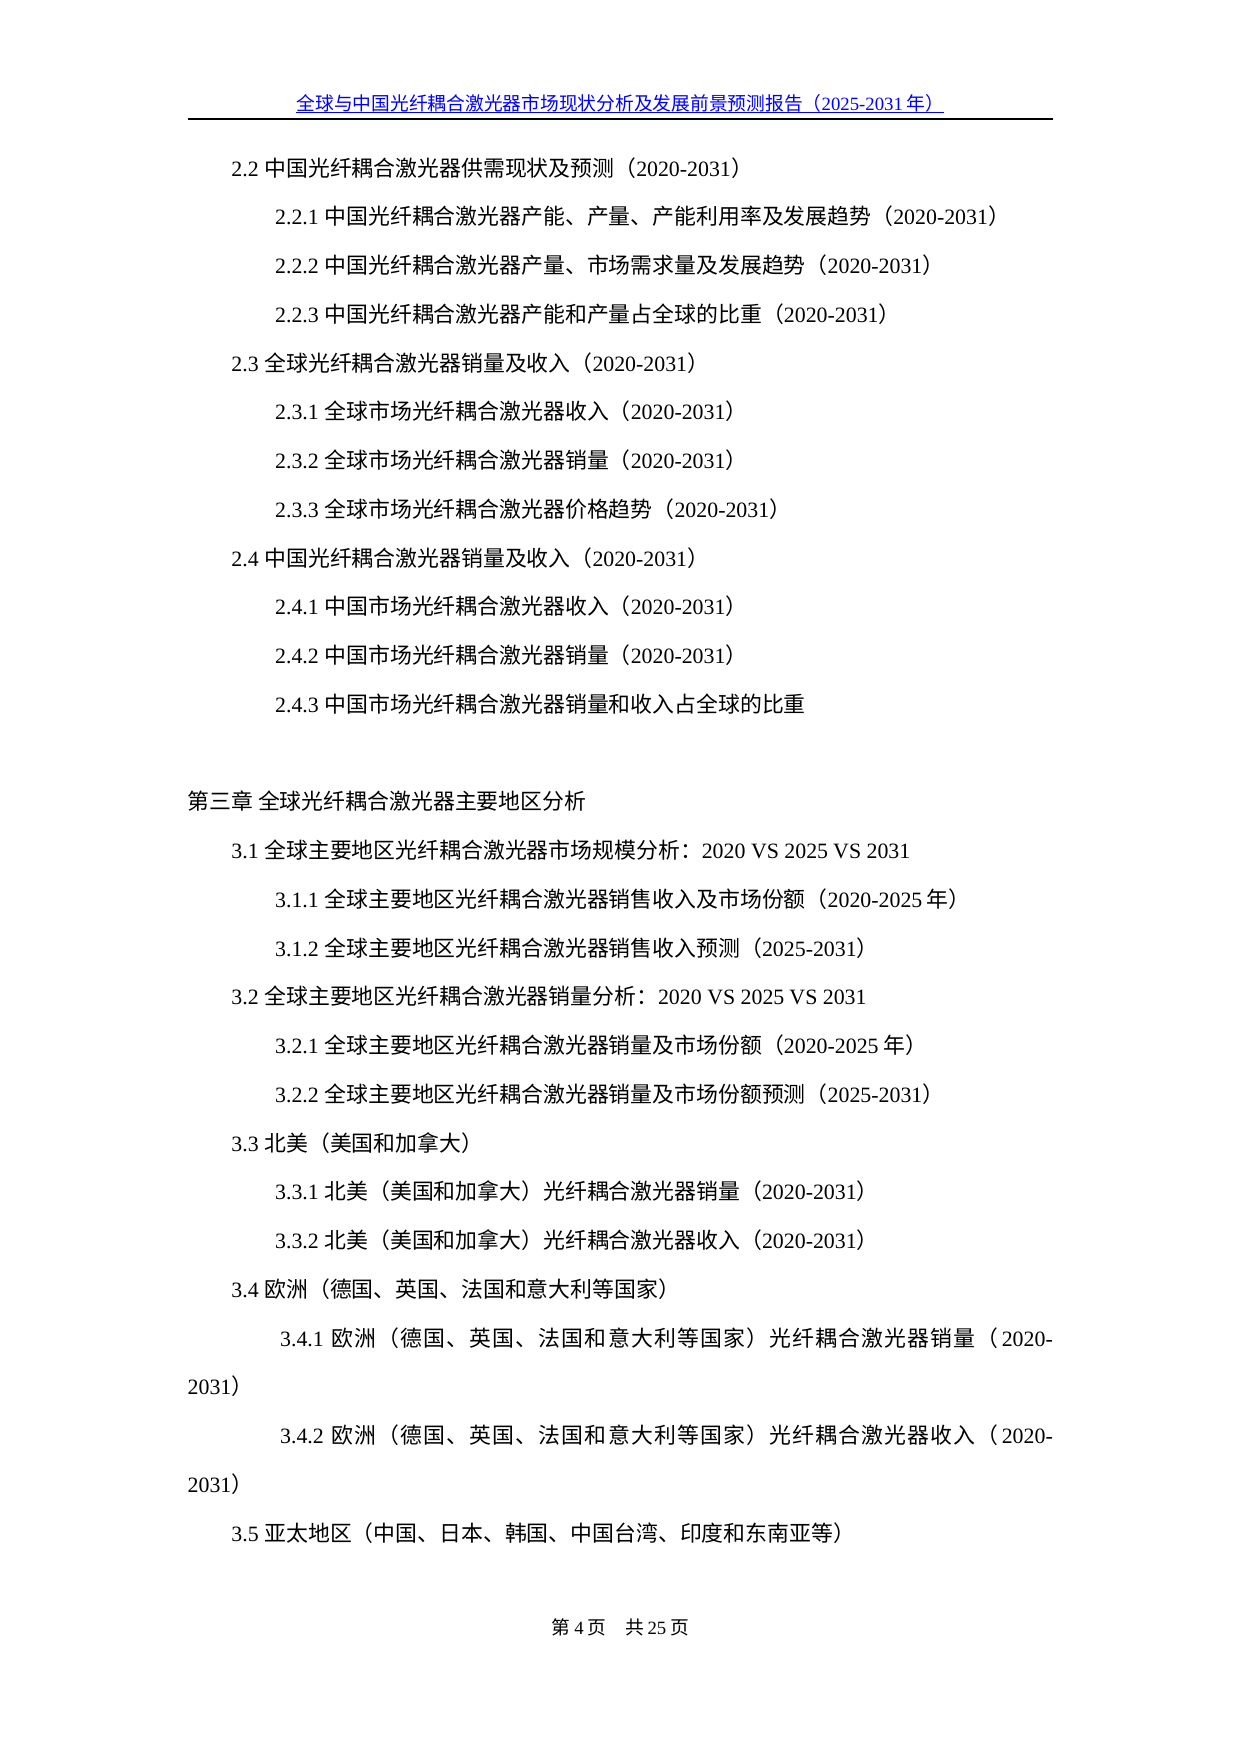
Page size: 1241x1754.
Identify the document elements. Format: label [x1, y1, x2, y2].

text [187, 150, 1053, 1548]
